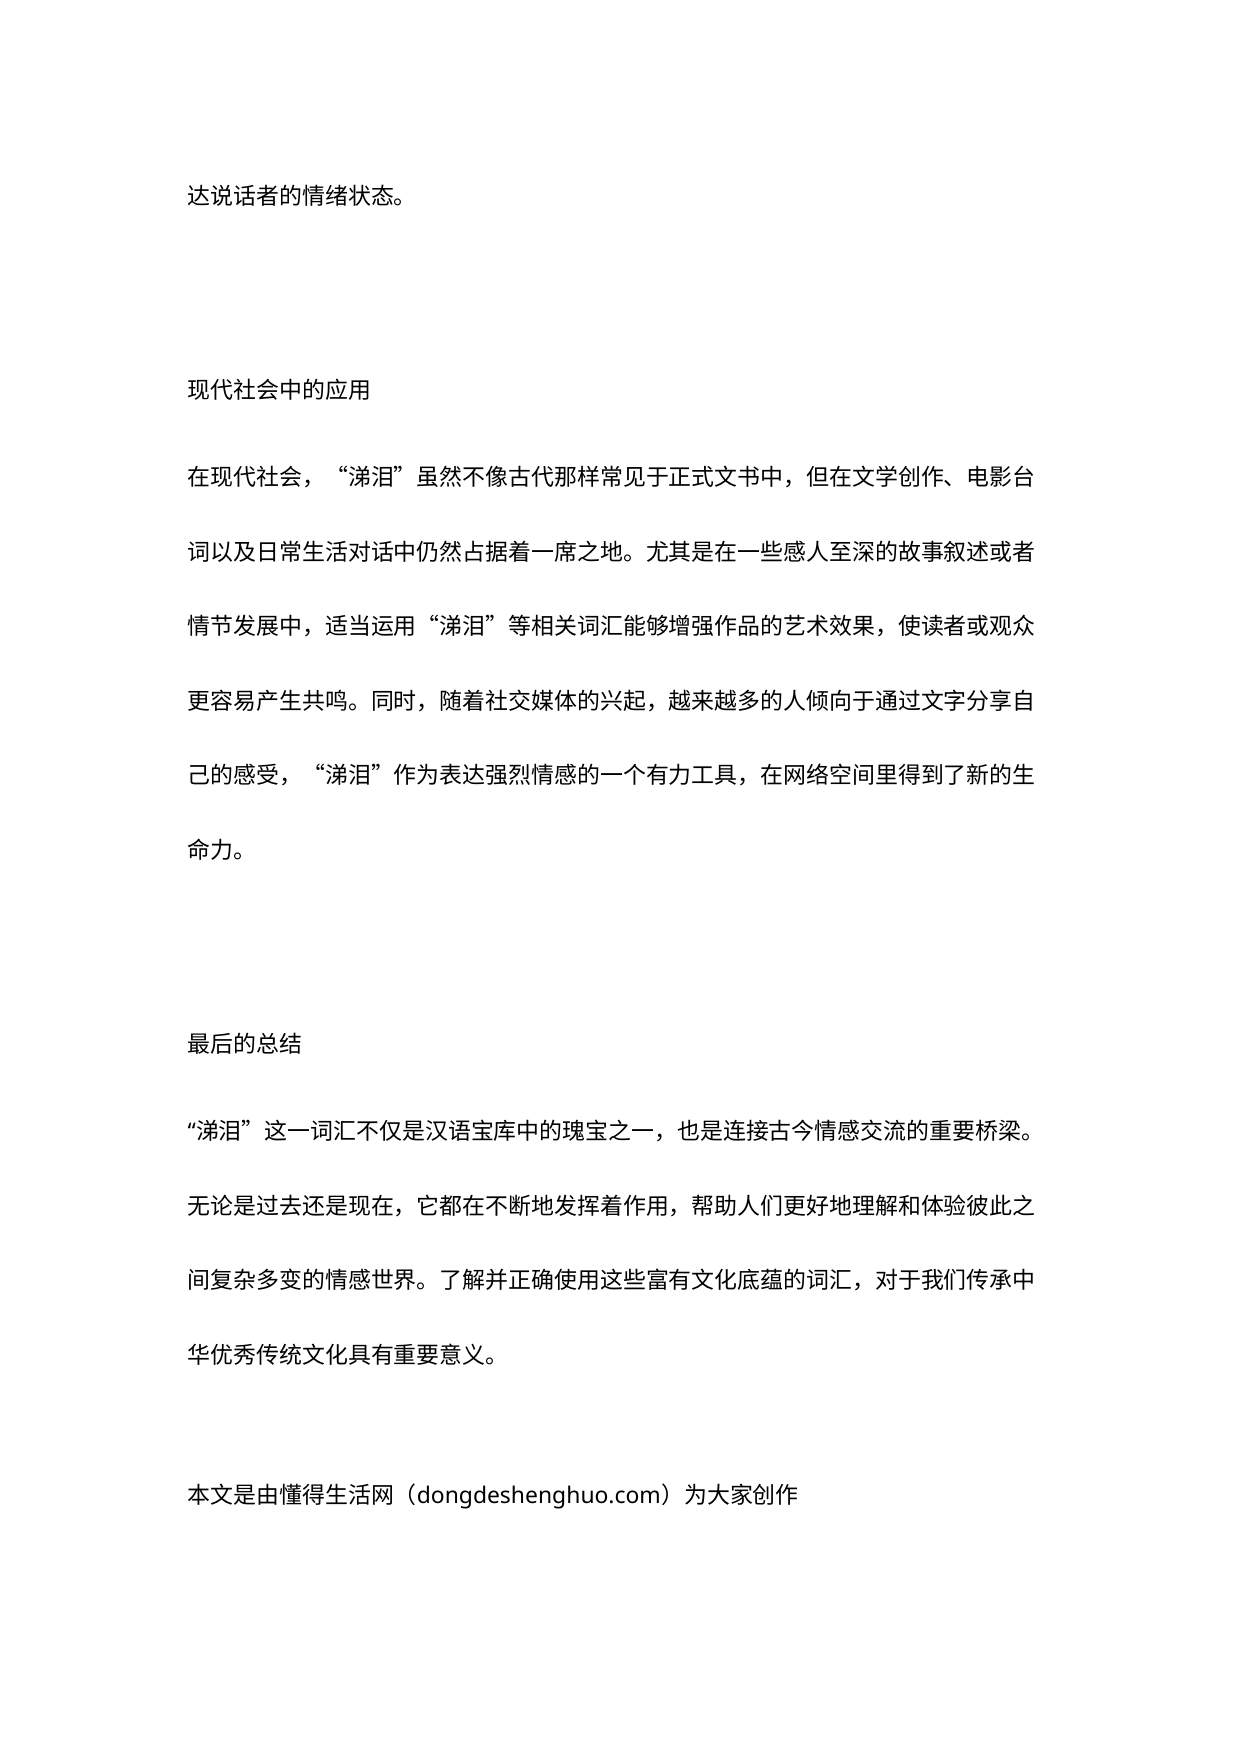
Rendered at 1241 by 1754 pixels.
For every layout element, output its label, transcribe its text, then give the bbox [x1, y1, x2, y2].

text 现代社会中的应用 [187, 356, 1053, 421]
text 本文是由懂得生活网（dongdeshenghuo.com）为大家创作 [187, 1462, 1053, 1527]
text 最后的总结 [187, 1011, 1053, 1076]
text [187, 162, 1053, 227]
text “涕泪”这一词汇不仅是汉语宝库中的瑰宝之一，也是连接古今情感交流的重要桥梁。无论是过去还是现在，它都在不断地发挥着作用，帮助人们更好地理解和体验彼此之间复杂多变的情感世界。了解并正确使用这些富有文化底蕴的词汇，对于我们传承中华优秀传统文化具有重要意义。 [187, 1097, 1053, 1386]
text 在现代社会，“涕泪”虽然不像古代那样常见于正式文书中，但在文学创作、电影台词以及日常生活对话中仍然占据着一席之地。尤其是在一些感人至深的故事叙述或者情节发展中，适当运用“涕泪”等相关词汇能够增强作品的艺术效果，使读者或观众更容易产生共鸣。同时，随着社交媒体的兴起，越来越多的人倾向于通过文字分享自己的感受，“涕泪”作为表达强烈情感的一个有力工具，在网络空间里得到了新的生命力。 [187, 443, 1053, 881]
